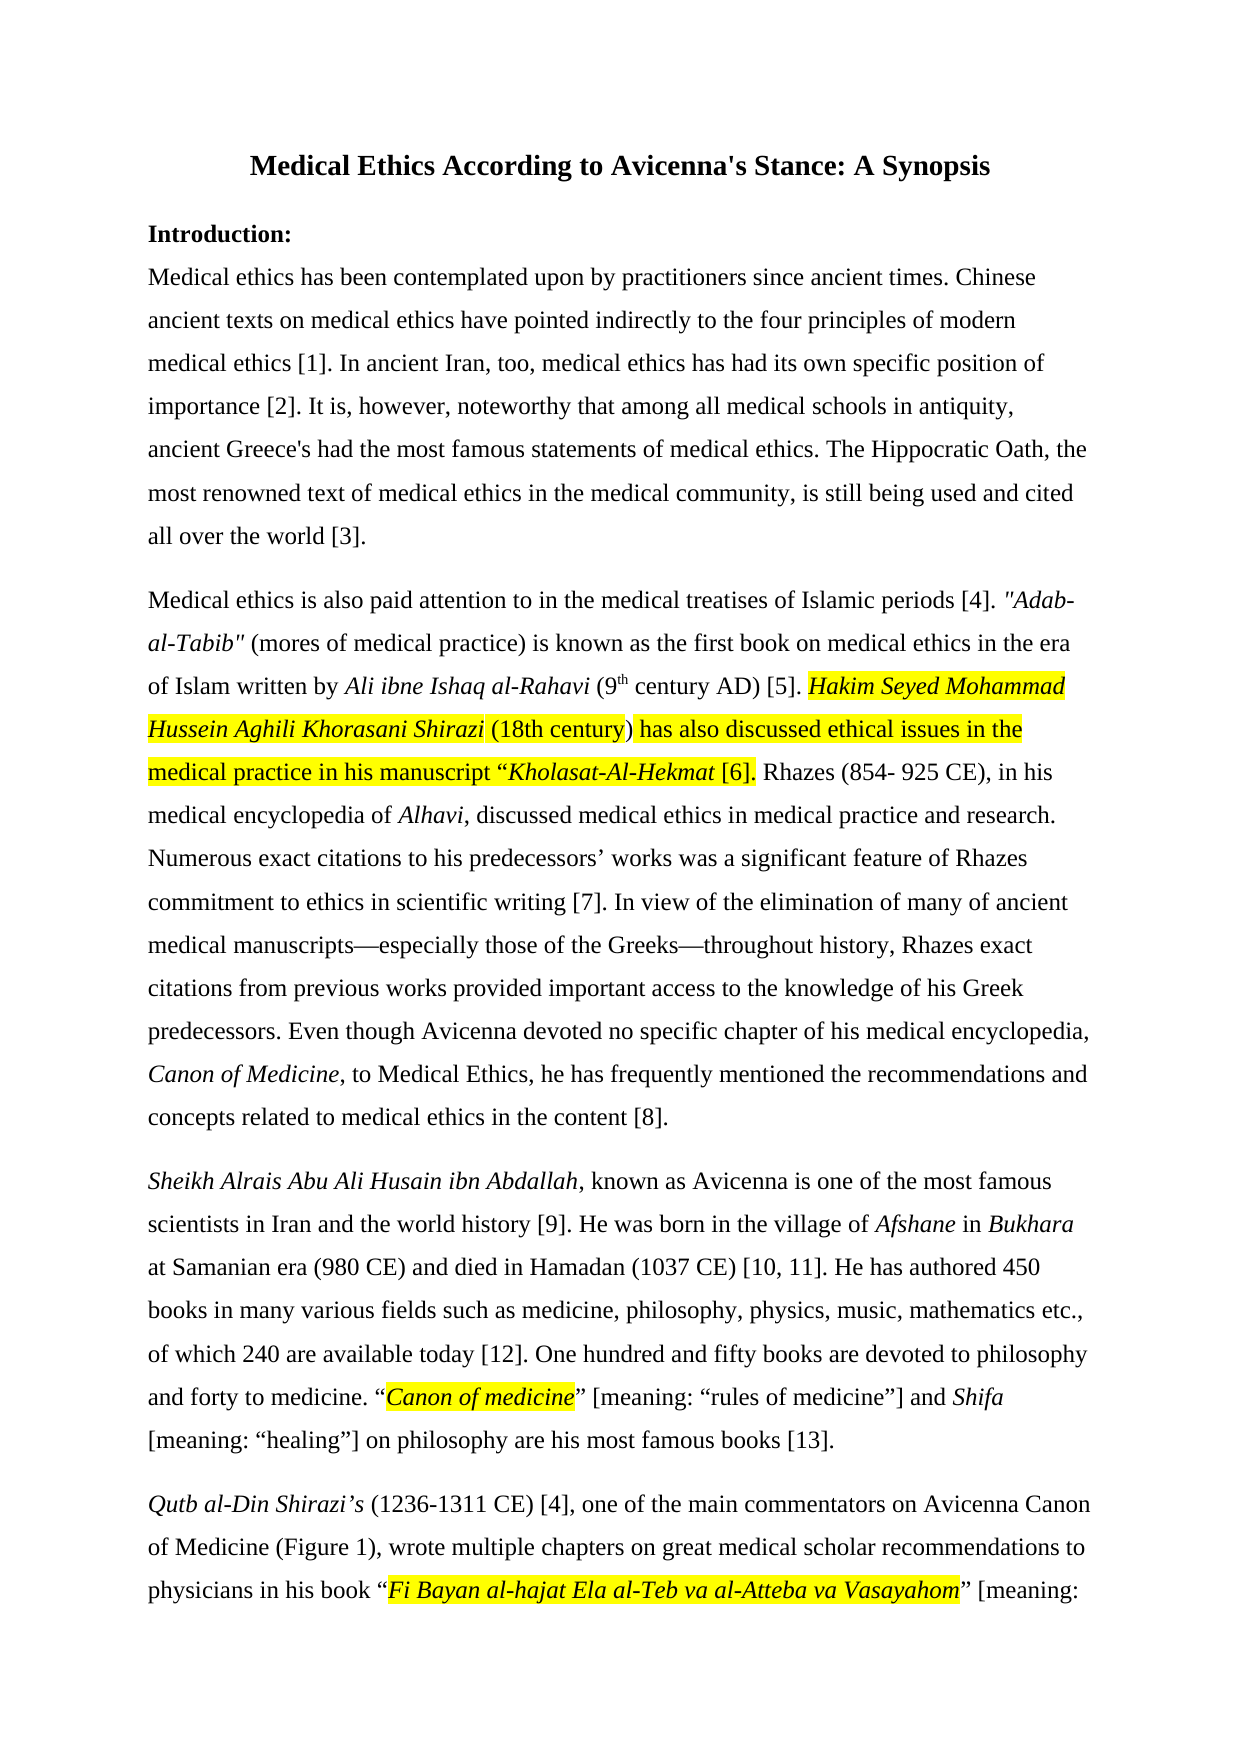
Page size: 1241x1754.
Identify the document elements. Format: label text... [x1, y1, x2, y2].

text Introduction: Medical ethics has been contemplated upon by practitioners since ancient times. Chinese ancient texts on medical ethics have pointed indirectly to the four principles of modern medical ethics [1]. In ancient Iran, too, medical ethics has had its own specific position of importance [2]. It is, however, noteworthy that among all medical schools in antiquity, ancient Greece's had the most famous statements of medical ethics. The Hippocratic Oath, the most renowned text of medical ethics in the medical community, is still being used and cited all over the world [3]. [148, 219, 1092, 549]
text Sheikh Alrais Abu Ali Husain ibn Abdallah, known as Avicenna is one of the most famous scientists in Iran and the world history [9]. He was born in the village of Afshane in Bukhara at Samanian era (980 CE) and died in Hamadan (1037 CE) [10, 11]. He has authored 450 books in many various fields such as medicine, philosophy, physics, music, mathematics etc., of which 240 are available today [12]. One hundred and fifty books are devoted to philosophy and forty to medicine. “Canon of medicine” [meaning: “rules of medicine”] and Shifa [meaning: “healing”] on philosophy are his most famous books [13]. [148, 1166, 1092, 1454]
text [148, 1489, 1092, 1604]
text Medical Ethics According to Avicenna's Stance: A Synopsis [148, 148, 1092, 181]
text Medical ethics is also paid attention to in the medical treatises of Islamic periods [4]. "Adab-al-Tabib" (mores of medical practice) is known as the first book on medical ethics in the era of Islam written by Ali ibne Ishaq al-Rahavi (9th century AD) [5]. Hakim Seyed Mohammad Hussein Aghili Khorasani Shirazi (18th century) has also discussed ethical issues in the medical practice in his manuscript “Kholasat-Al-Hekmat [6]. Rhazes (854- 925 CE), in his medical encyclopedia of Alhavi, discussed medical ethics in medical practice and research. Numerous exact citations to his predecessors’ works was a significant feature of Rhazes commitment to ethics in scientific writing [7]. In view of the elimination of many of ancient medical manuscripts—especially those of the Greeks—throughout history, Rhazes exact citations from previous works provided important access to the knowledge of his Greek predecessors. Even though Avicenna devoted no specific chapter of his medical encyclopedia, Canon of Medicine, to Medical Ethics, he has frequently mentioned the recommendations and concepts related to medical ethics in the content [8]. [148, 585, 1092, 1131]
